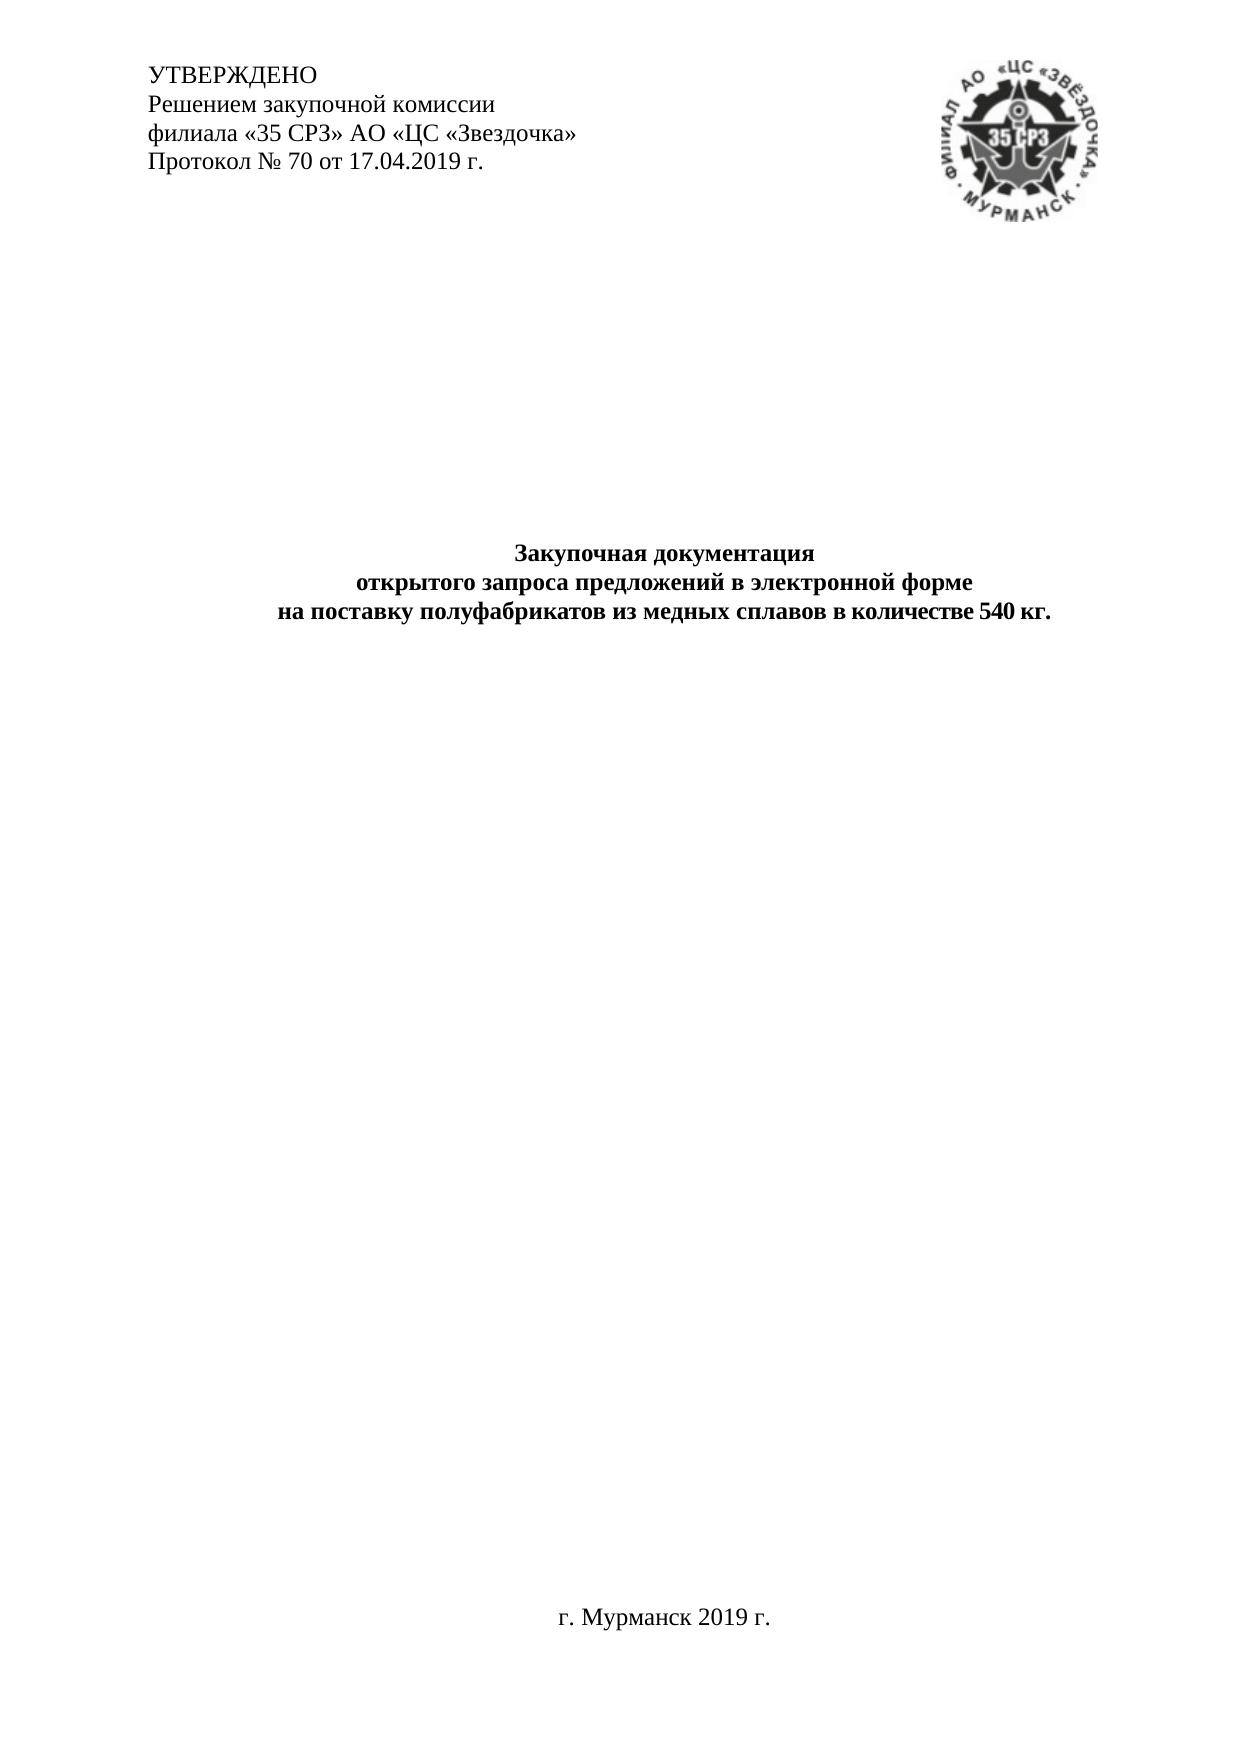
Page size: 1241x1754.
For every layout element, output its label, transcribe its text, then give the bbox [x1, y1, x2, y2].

table_header [650, 60, 1107, 221]
text Закупочная документация [148, 538, 1181, 567]
picture [938, 60, 1097, 219]
text г. Мурманск 2019 г. [148, 1602, 1181, 1631]
text открытого запроса предложений в электронной форме [148, 567, 1181, 596]
text на поставку полуфабрикатов из медных сплавов в количестве 540 кг. [148, 596, 1181, 625]
table_header УТВЕРЖДЕНО Решением закупочной комиссии филиала «35 СРЗ» АО «ЦС «Звездочка» Протокол № 70 от 17.04.2019 г. [137, 60, 649, 221]
